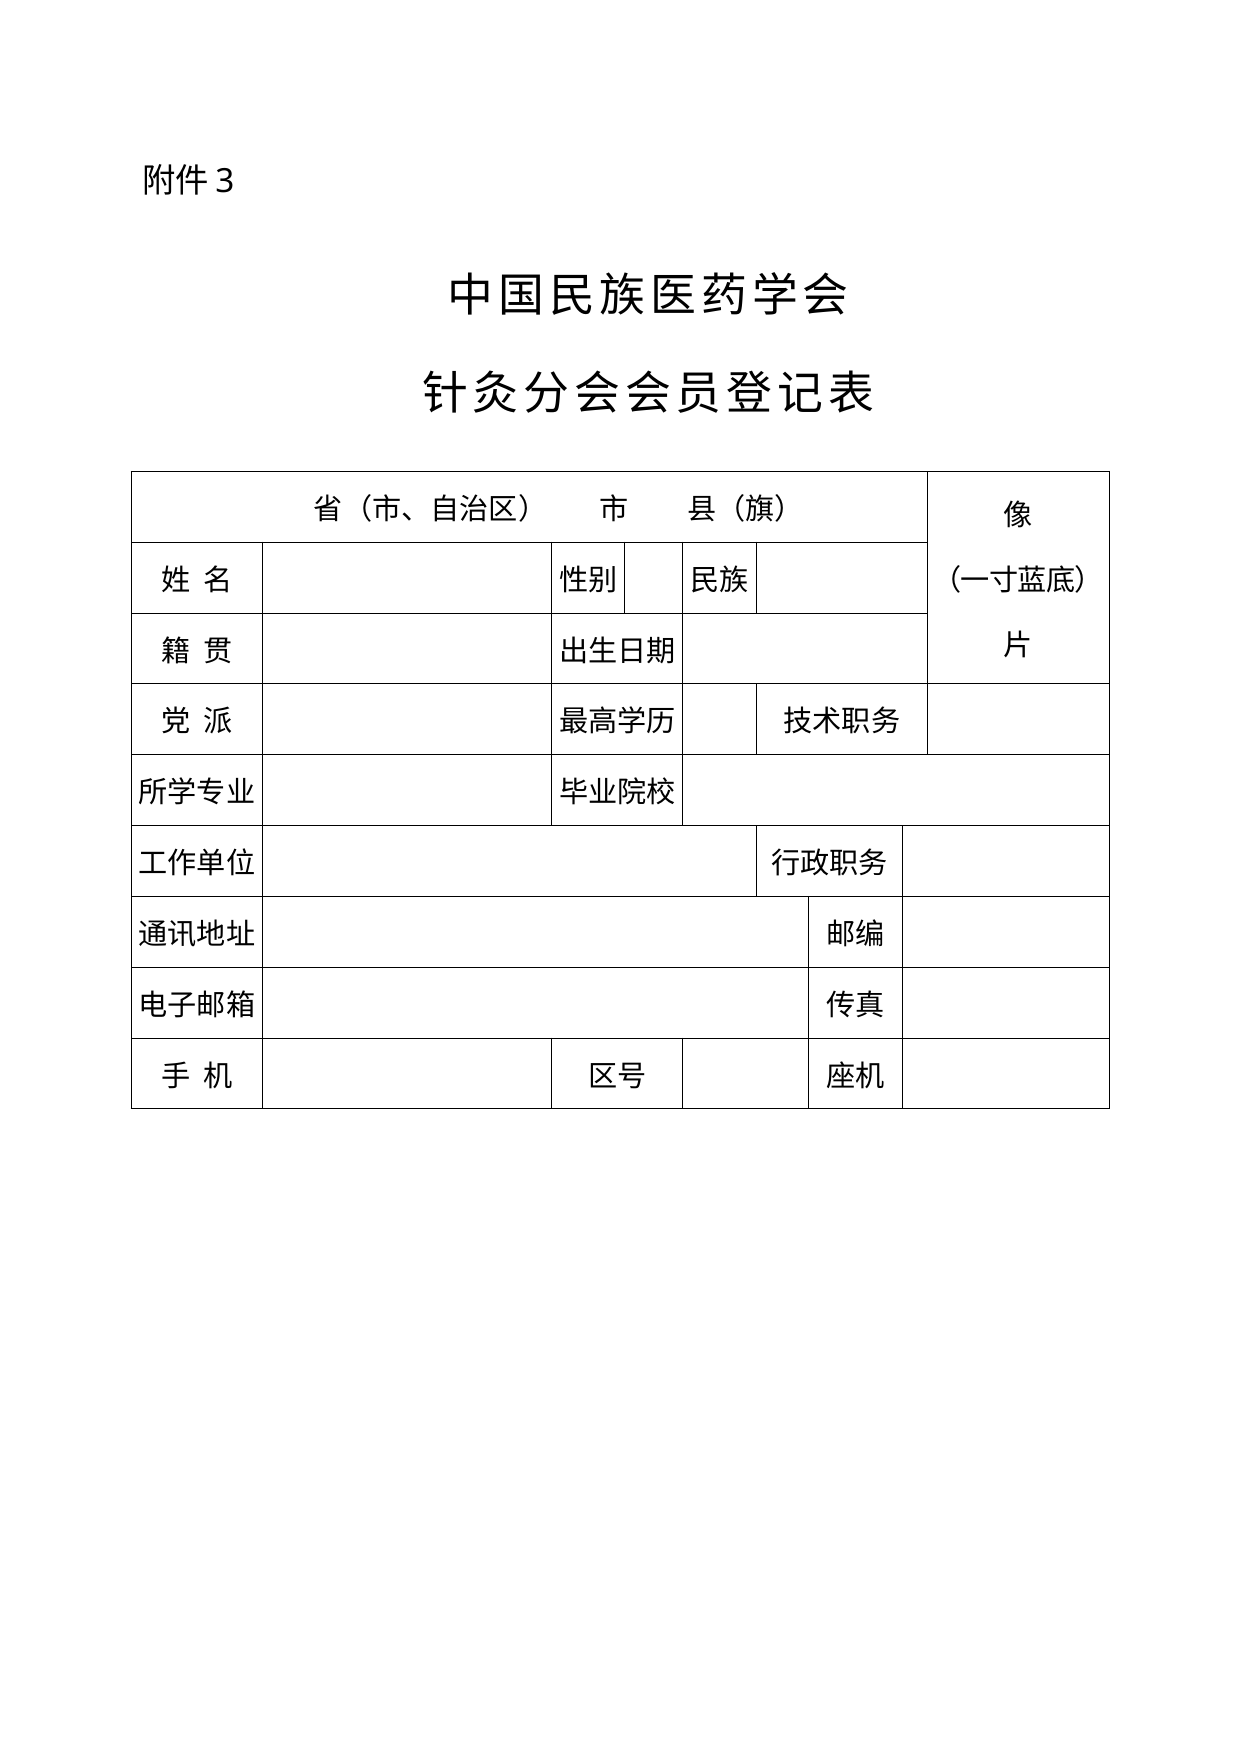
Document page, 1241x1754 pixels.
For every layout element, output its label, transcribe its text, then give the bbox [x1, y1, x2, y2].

table_cell 民族 [683, 543, 756, 612]
table_cell 传真 [809, 968, 902, 1037]
table_cell 邮编 [809, 897, 902, 967]
table_cell 手 机 [132, 1039, 262, 1108]
table_cell [263, 1039, 551, 1108]
table_cell 党 派 [132, 684, 262, 754]
table_cell [263, 755, 551, 825]
table_cell [263, 614, 551, 683]
table_cell [263, 968, 808, 1037]
table_cell [683, 755, 1109, 825]
table_cell [903, 1039, 1109, 1108]
table_header 省（市、自治区） 市 县（旗） [132, 472, 927, 542]
table_cell [683, 1039, 808, 1108]
table_cell [263, 826, 756, 896]
text 附件3 [142, 146, 1098, 211]
table_cell 最高学历 [552, 684, 682, 754]
table_cell [683, 684, 756, 754]
table_cell 区号 [552, 1039, 682, 1108]
table_cell 姓 名 [132, 543, 262, 612]
table_cell 通讯地址 [132, 897, 262, 967]
table_cell 技术职务 [757, 684, 927, 754]
table_cell 毕业院校 [552, 755, 682, 825]
table_cell 座机 [809, 1039, 902, 1108]
table_cell 行政职务 [757, 826, 902, 896]
table_cell [757, 543, 927, 612]
text 中国民族医药学会 [142, 243, 1098, 341]
table_cell [903, 826, 1109, 896]
table_cell [625, 543, 682, 612]
text 针灸分会会员登记表 [142, 341, 1098, 438]
table_cell [903, 968, 1109, 1037]
table_cell 所学专业 [132, 755, 262, 825]
table_cell [263, 543, 551, 612]
table_header 像 （一寸蓝底） 片 [928, 472, 1109, 683]
table_cell 籍 贯 [132, 614, 262, 683]
table_cell [903, 897, 1109, 967]
table_cell [683, 614, 927, 683]
table_cell 性别 [552, 543, 624, 612]
table_cell [263, 684, 551, 754]
table_cell 工作单位 [132, 826, 262, 896]
table_cell 电子邮箱 [132, 968, 262, 1037]
table_cell [263, 897, 808, 967]
table_cell 出生日期 [552, 614, 682, 683]
table_cell [928, 684, 1109, 754]
